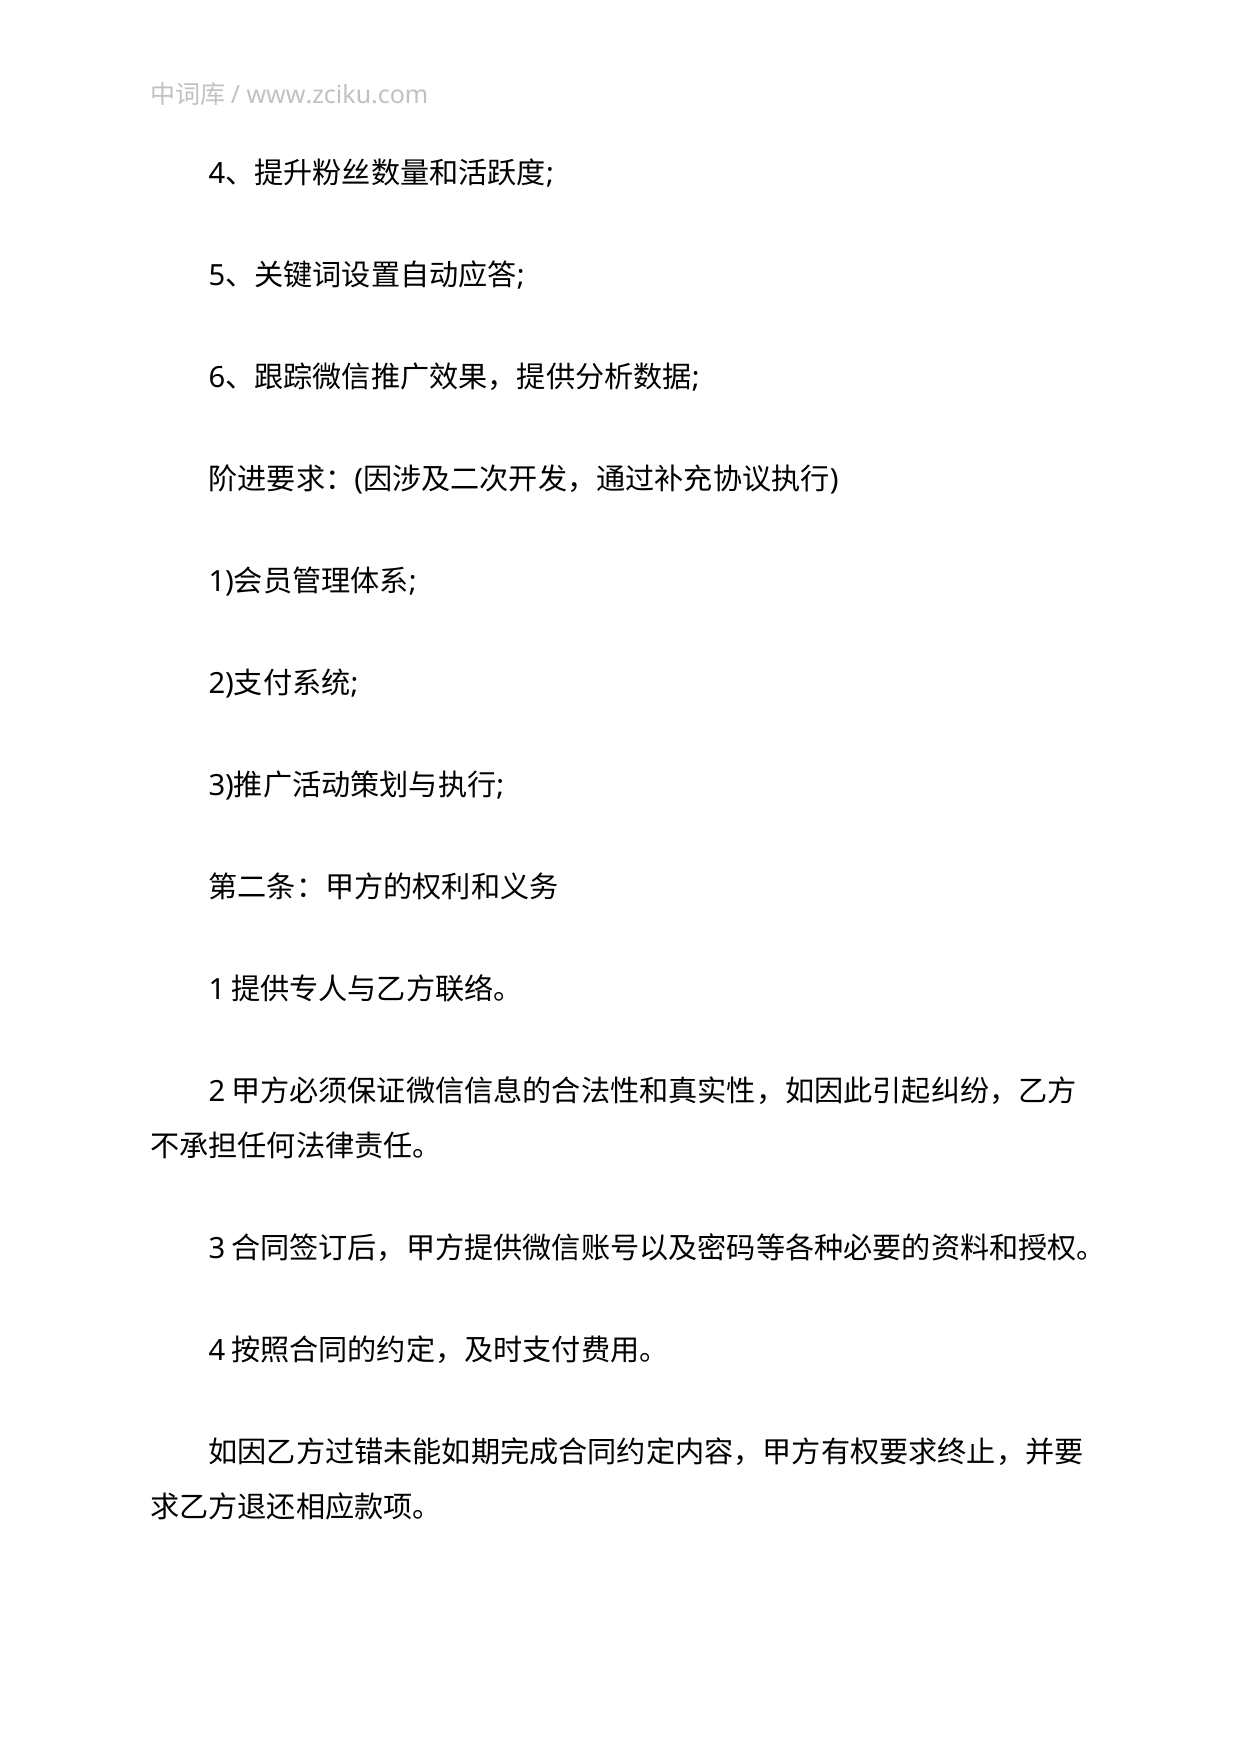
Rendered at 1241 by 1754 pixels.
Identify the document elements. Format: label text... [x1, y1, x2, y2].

text 4、提升粉丝数量和活跃度; [150, 150, 1090, 192]
text 如因乙方过错未能如期完成合同约定内容，甲方有权要求终止，并要求乙方退还相应款项。 [150, 1428, 1090, 1526]
text 2甲方必须保证微信信息的合法性和真实性，如因此引起纠纷，乙方不承担任何法律责任。 [150, 1068, 1090, 1165]
text 第二条：甲方的权利和义务 [150, 864, 1090, 906]
text 6、跟踪微信推广效果，提供分析数据; [150, 354, 1090, 396]
text 3)推广活动策划与执行; [150, 762, 1090, 804]
text 1)会员管理体系; [150, 558, 1090, 600]
text 5、关键词设置自动应答; [150, 252, 1090, 294]
text 3合同签订后，甲方提供微信账号以及密码等各种必要的资料和授权。 [150, 1224, 1090, 1267]
text 1提供专人与乙方联络。 [150, 966, 1090, 1008]
text 阶进要求：(因涉及二次开发，通过补充协议执行) [150, 456, 1090, 498]
text 4按照合同的约定，及时支付费用。 [150, 1326, 1090, 1369]
text 2)支付系统; [150, 660, 1090, 702]
